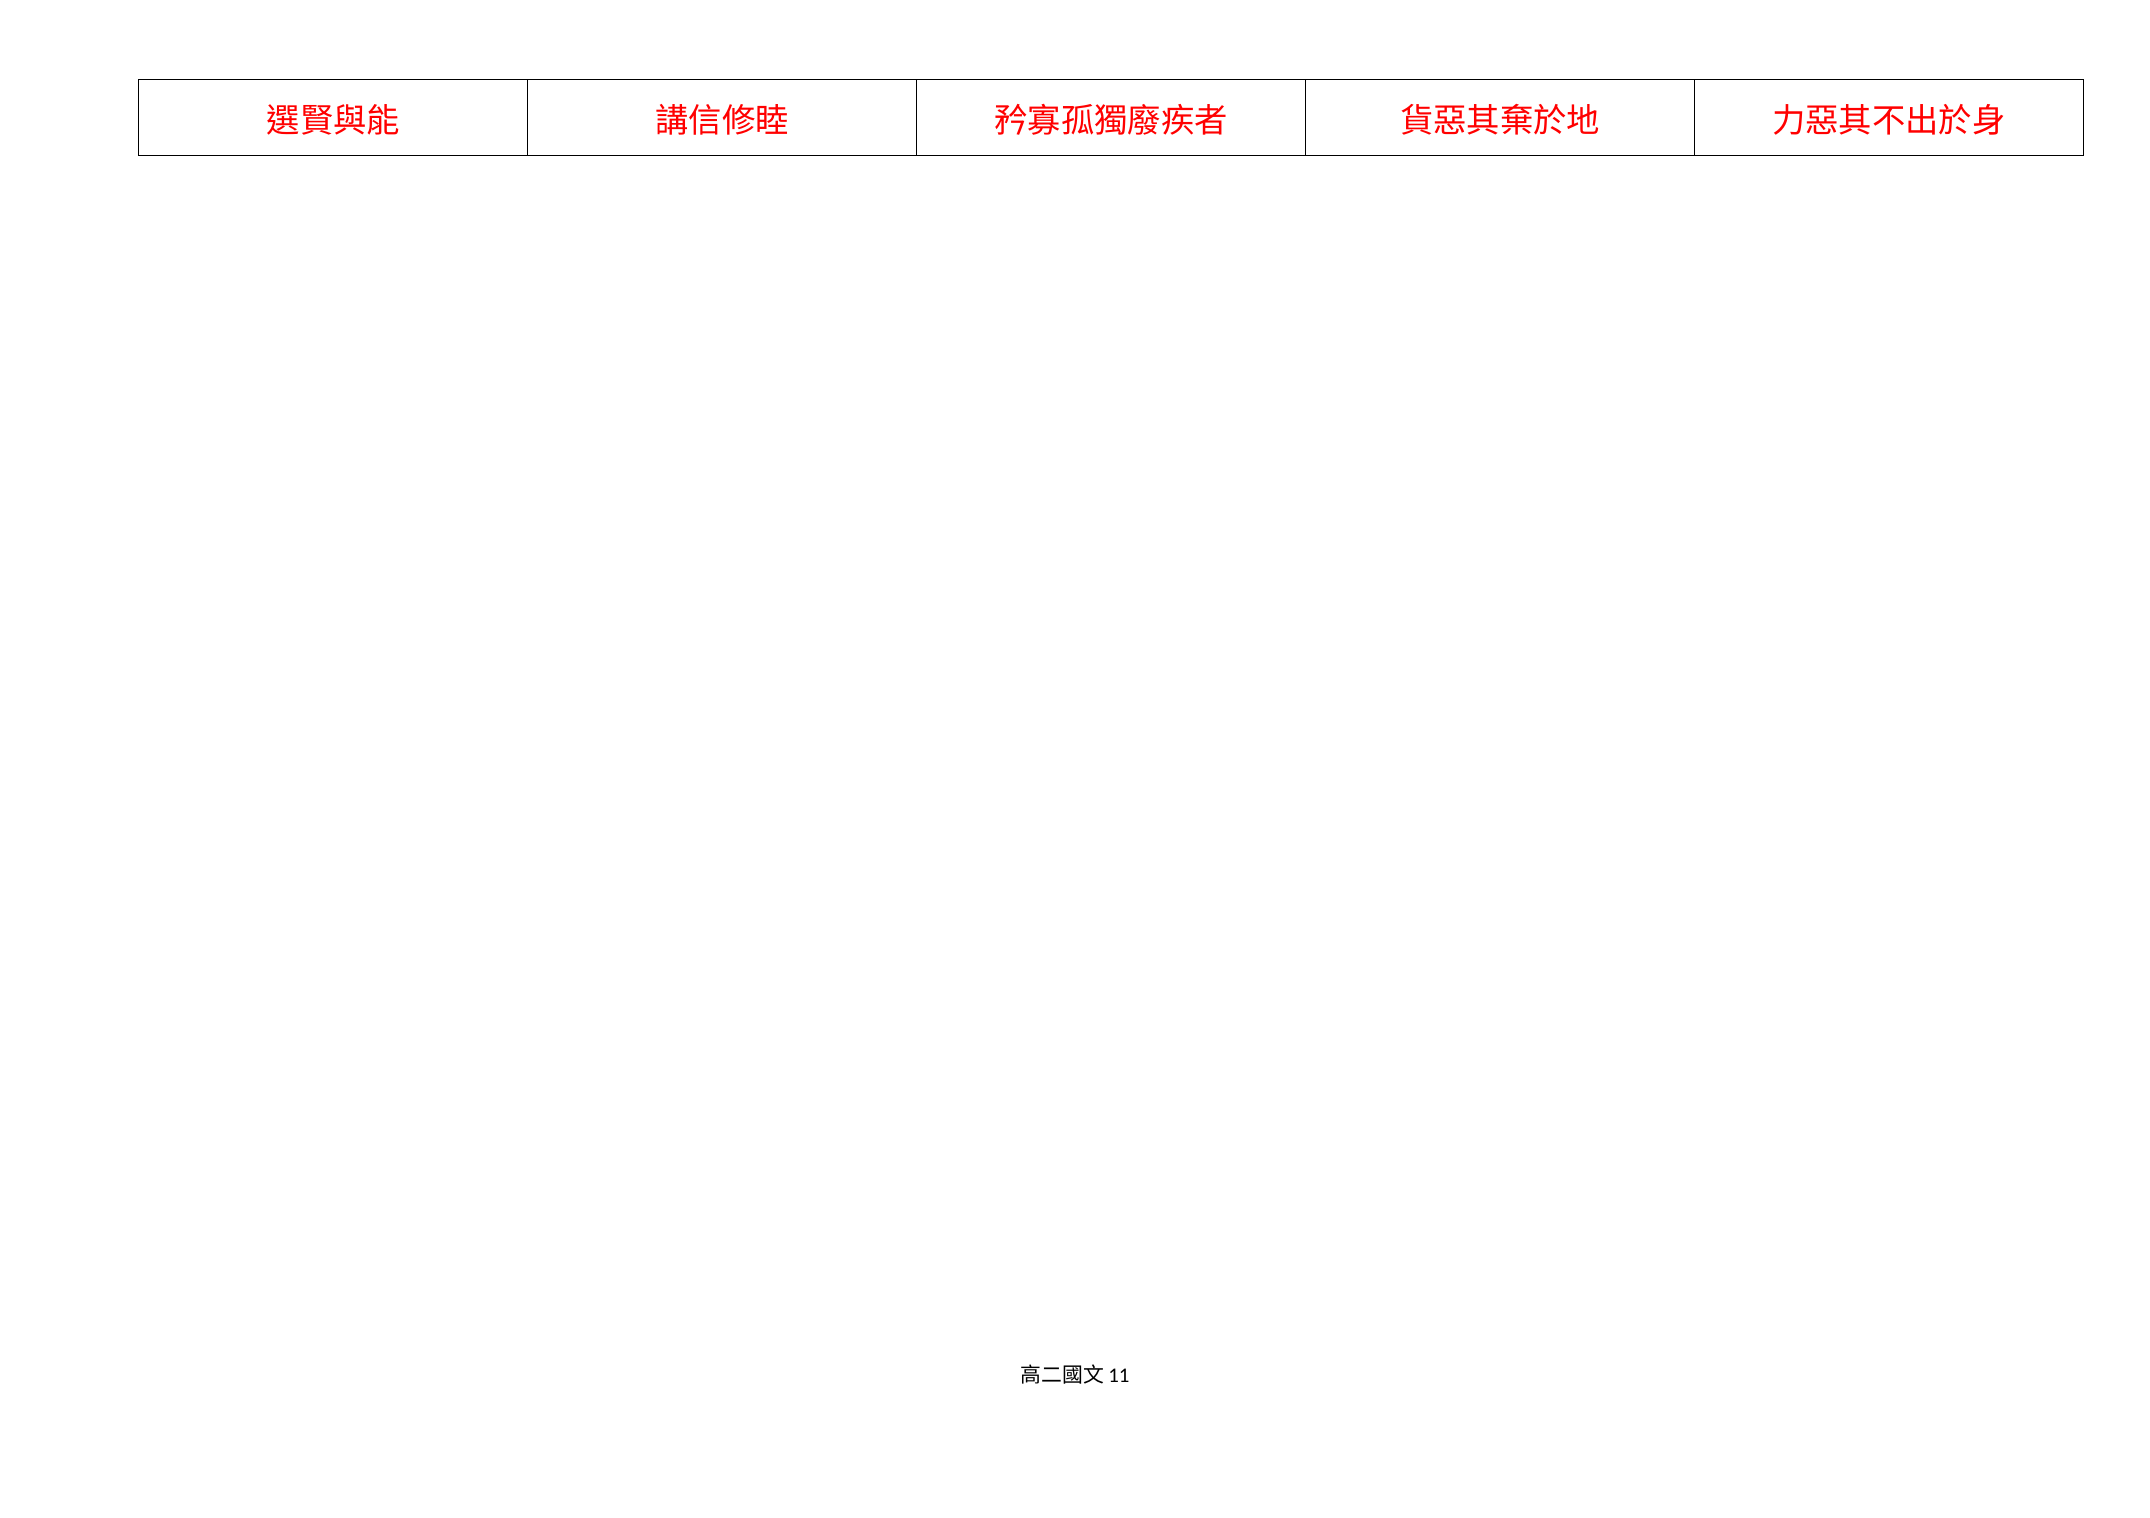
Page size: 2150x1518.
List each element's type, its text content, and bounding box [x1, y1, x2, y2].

table_cell 貨惡其棄於地 [1306, 80, 1694, 155]
table_cell 選賢與能 [139, 80, 527, 155]
table_cell 講信修睦 [528, 80, 916, 155]
table_cell 矜寡孤獨廢疾者 [917, 80, 1305, 155]
table_cell 力惡其不出於身 [1695, 80, 2083, 155]
